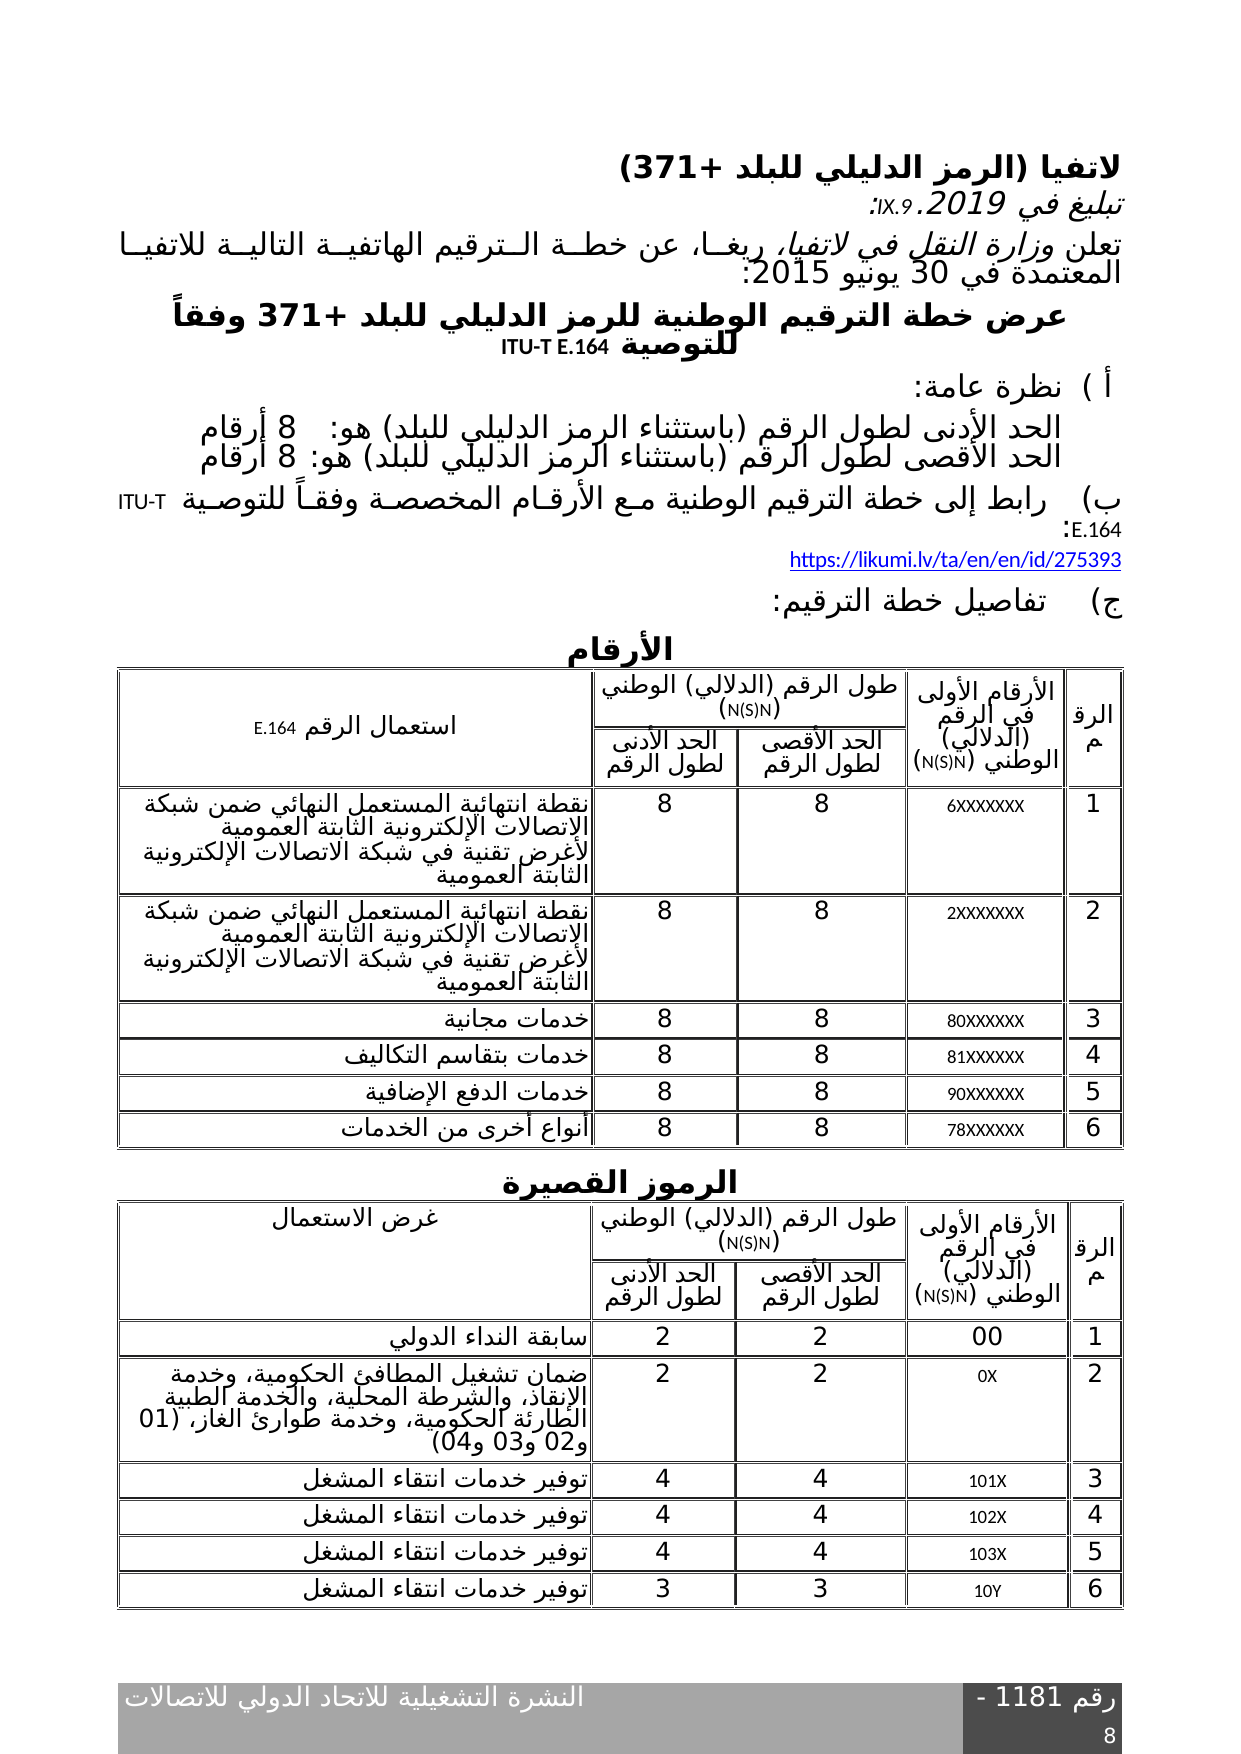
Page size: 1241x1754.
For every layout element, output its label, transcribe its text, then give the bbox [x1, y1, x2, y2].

table_cell 3 [1069, 1461, 1122, 1497]
table_cell 8 [595, 1040, 736, 1073]
table_cell خدمات الدفع الإضافية [120, 1077, 591, 1110]
table_cell 8 [739, 1077, 905, 1110]
text الحد الأقصى لطول الرقم (باستثناء الرمز الدليلي للبلد) هو: 8 أرقام [778, 444, 1063, 474]
table_header الأرقام الأولى في الرقم (الدلالي) الوطني (N(S)N) [907, 670, 1063, 786]
table_header الأرقام الأولى في الرقم (الدلالي) الوطني (N(S)N) [906, 1203, 1067, 1319]
table_cell ضمان تشغيل المطافئ الحكومية، وخدمة الإنقاذ، والشرطة المحلية، والخدمة الطبية الطارئة الحكومية، وخدمة طوارئ الغاز، (01 و02 و03 و04) [120, 1359, 590, 1461]
table_cell 1 [1065, 786, 1122, 893]
text أ ) نظرة عامة: [1019, 374, 1122, 403]
table_cell 78XXXXXX [907, 1110, 1064, 1147]
table_cell 4 [593, 1464, 734, 1497]
table_cell توفير خدمات انتقاء المشغل [118, 1574, 591, 1607]
table_cell 8 [739, 897, 905, 1000]
table_cell 2XXXXXXX [908, 893, 1064, 1000]
table_cell 6XXXXXXX [907, 786, 1065, 893]
table_cell 80XXXXXX [908, 1000, 1064, 1037]
text الحد الأدنى لطول الرقم (باستثناء الرمز الدليلي للبلد) هو: 8 أرقام [601, 416, 814, 444]
text ج) تفاصيل خطة الترقيم: [118, 588, 857, 617]
table_header الرقم [1067, 670, 1122, 786]
table_cell الحد الأقصى لطول الرقم [739, 730, 905, 786]
table_cell 5 [1067, 1074, 1121, 1110]
table_header طول الرقم (الدلالي) الوطني (N(S)N) [591, 1201, 906, 1259]
table_header استعمال الرقم E.164 [118, 670, 593, 786]
table_cell 2 [737, 1359, 905, 1461]
table_cell 0X [908, 1355, 1068, 1461]
table_cell 3 [735, 1574, 906, 1607]
text لاتفيا (الرمز الدليلي للبلد +371) [118, 156, 996, 185]
table_cell 4 [737, 1464, 905, 1497]
table_cell 2 [593, 1322, 734, 1355]
table_cell 4 [593, 1537, 734, 1570]
table_cell 4 [1071, 1497, 1121, 1534]
table_cell توفير خدمات انتقاء المشغل [120, 1464, 590, 1497]
text عرض خطة الترقيم الوطنية للرمز الدليلي للبلد +371 وفقاً للتوصية ITU-T E.164 [692, 303, 1122, 361]
text ب) رابط إلى خطة الترقيم الوطنية مع الأرقام المخصصة وفقاً للتوصية ITU-T E.164: https://likumi.lv/ta/en/en/id/275393 [118, 486, 1122, 575]
table_cell الحد الأدنى لطول الرقم [595, 730, 736, 786]
table_cell 8 [739, 789, 905, 893]
text الحد الأقصى لطول الرقم (باستثناء الرمز الدليلي للبلد) هو: 8 أرقام [118, 444, 595, 474]
table_cell 8 [595, 1077, 736, 1110]
table_cell 4 [737, 1501, 905, 1534]
table_cell نقطة انتهائية المستعمل النهائي ضمن شبكة الاتصالات الإلكترونية الثابتة العمومية لأغرض تقنية في شبكة الاتصالات الإلكترونية الثابتة العمومية [120, 897, 591, 1000]
table_cell 8 [595, 789, 736, 893]
table_header غرض الاستعمال [118, 1203, 591, 1319]
table_cell 4 [593, 1501, 734, 1534]
text تبليغ في 2019.IX.9: [118, 191, 1103, 220]
table_cell 4 [1067, 1037, 1120, 1073]
table_cell 8 [737, 1114, 907, 1147]
text الرموز القصيرة [118, 1171, 610, 1200]
table_cell 103X [906, 1534, 1069, 1570]
table_cell 2 [593, 1359, 734, 1461]
table_cell 2 [737, 1322, 905, 1355]
table_cell 6 [1071, 1570, 1122, 1607]
table_cell 102X [908, 1497, 1068, 1534]
table_cell 8 [595, 897, 736, 1000]
table_cell 4 [737, 1537, 905, 1570]
table_cell 8 [739, 1040, 905, 1073]
table_cell 6 [1067, 1110, 1122, 1147]
text ج) تفاصيل خطة الترقيم: [835, 588, 1122, 617]
table_cell سابقة النداء الدولي [120, 1322, 590, 1355]
text الرموز القصيرة [704, 1171, 1122, 1200]
table_cell 3 [591, 1570, 735, 1607]
text الحد الأدنى لطول الرقم (باستثناء الرمز الدليلي للبلد) هو: 8 أرقام [118, 416, 614, 444]
table_cell خدمات بتقاسم التكاليف [120, 1040, 591, 1073]
table_cell 10Y [906, 1570, 1068, 1607]
table_header طول الرقم (الدلالي) الوطني (N(S)N) [593, 670, 907, 726]
table_cell 8 [595, 1004, 736, 1037]
table_cell 8 [593, 1114, 737, 1147]
table_cell 2 [1071, 1355, 1121, 1461]
table_cell 2 [1067, 893, 1121, 1000]
table_cell الحد الأقصى لطول الرقم [737, 1263, 905, 1319]
table_cell 00 [906, 1319, 1069, 1355]
text لاتفيا (الرمز الدليلي للبلد +371) [981, 156, 1122, 185]
table_header الرقم [1071, 1203, 1122, 1319]
table_cell 5 [1069, 1534, 1122, 1570]
text تبليغ في 2019.IX.9: [1071, 191, 1122, 220]
table_cell خدمات مجانية [120, 1004, 591, 1037]
table_cell أنواع أخرى من الخدمات [118, 1114, 593, 1147]
table_cell 81XXXXXX [908, 1037, 1063, 1073]
table_cell توفير خدمات انتقاء المشغل [120, 1537, 590, 1570]
table_cell 8 [739, 1004, 905, 1037]
text تعلن وزارة النقل في لاتفيا، ريغا، عن خطة الترقيم الهاتفية التالية للاتفيا المعتمدة في 30 يونيو 2015: [118, 232, 1122, 291]
table_cell 1 [1069, 1319, 1122, 1355]
table_cell 3 [1067, 1000, 1121, 1037]
text الأرقام [118, 638, 1122, 667]
text الحد الأقصى لطول الرقم (باستثناء الرمز الدليلي للبلد) هو: 8 أرقام [579, 444, 795, 474]
table_cell 90XXXXXX [908, 1074, 1064, 1110]
table_cell نقطة انتهائية المستعمل النهائي ضمن شبكة الاتصالات الإلكترونية الثابتة العمومية لأغرض تقنية في شبكة الاتصالات الإلكترونية الثابتة العمومية [120, 789, 591, 893]
text أ ) نظرة عامة: [118, 374, 1032, 403]
table_cell توفير خدمات انتقاء المشغل [120, 1501, 590, 1534]
table_cell 101X [906, 1461, 1069, 1497]
text عرض خطة الترقيم الوطنية للرمز الدليلي للبلد +371 وفقاً للتوصية ITU-T E.164 [118, 303, 750, 361]
text الرموز القصيرة [528, 1171, 719, 1200]
table_cell الحد الأدنى لطول الرقم [593, 1263, 734, 1319]
